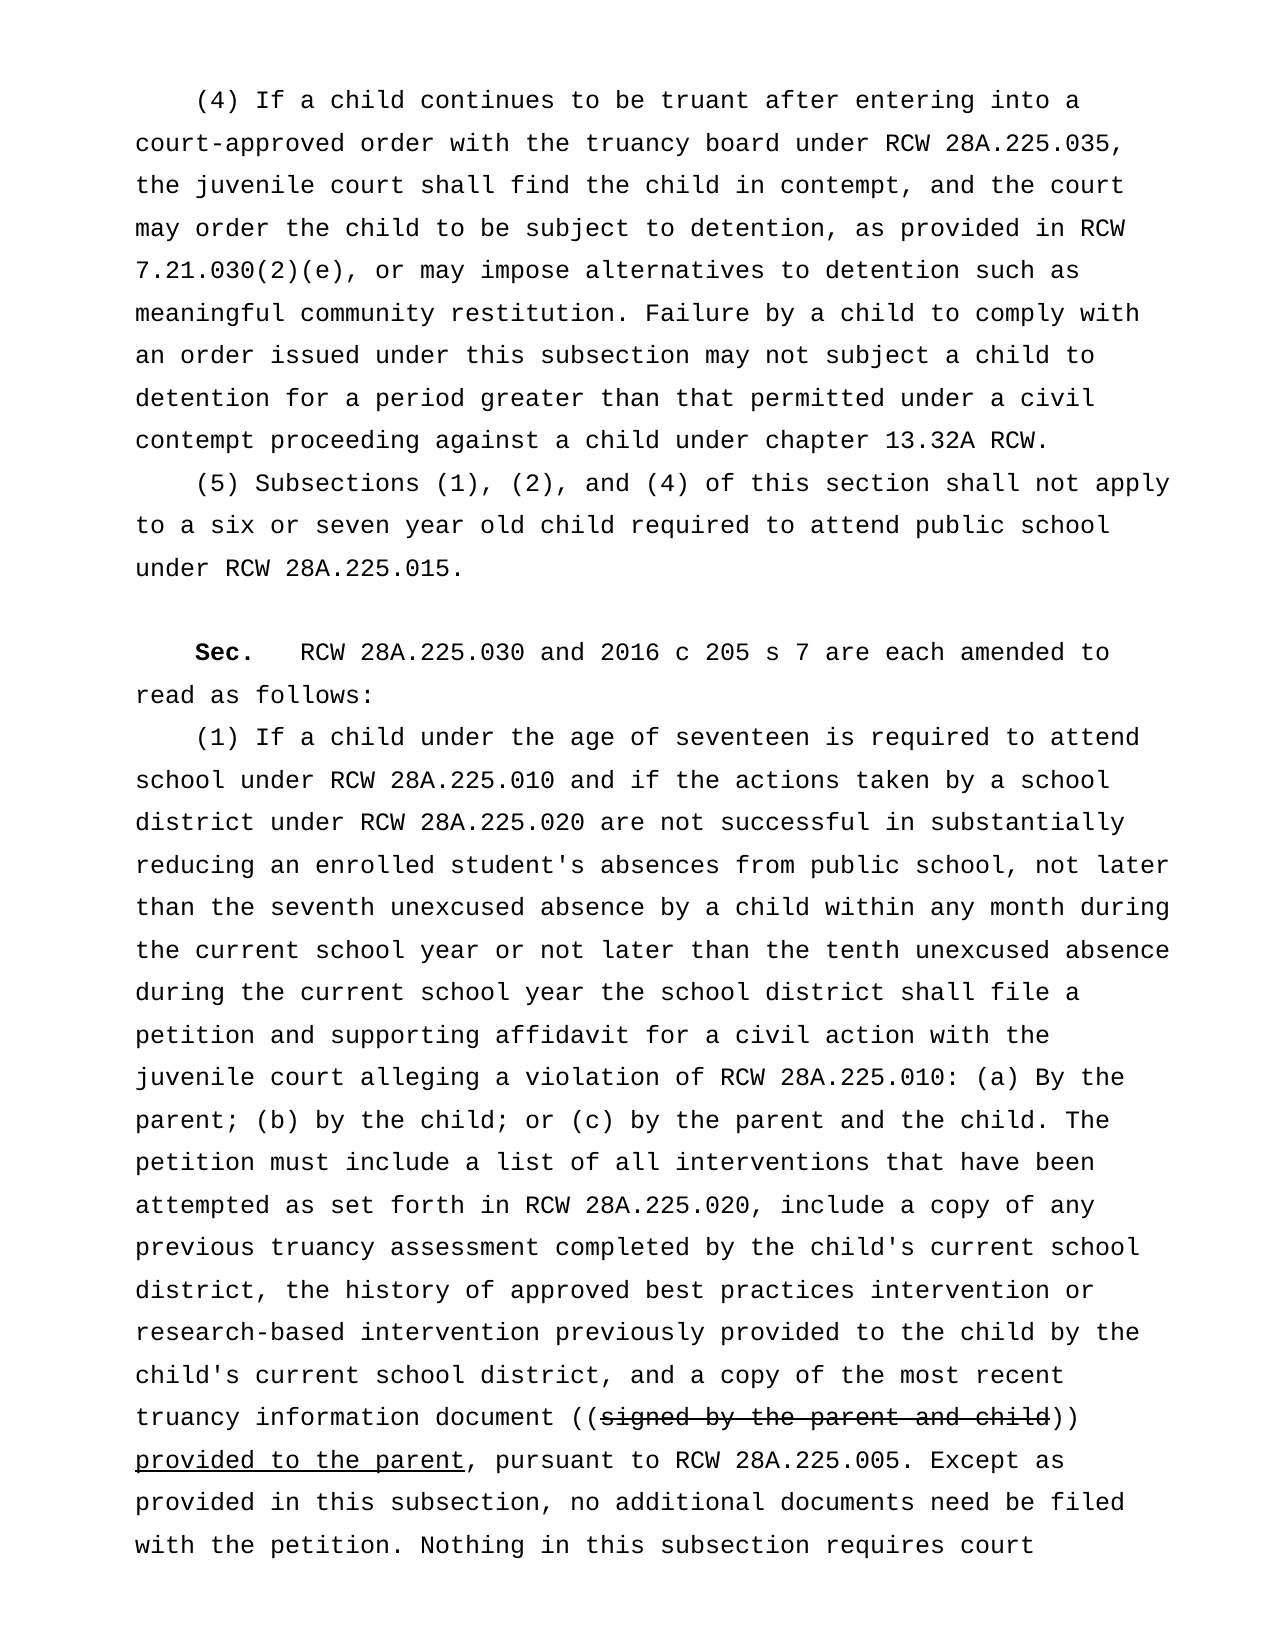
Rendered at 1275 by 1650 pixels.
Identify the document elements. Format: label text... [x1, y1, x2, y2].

text Sec. RCW 28A.225.030 and 2016 c 205 s 7 are each amended to read as follows: [135, 627, 1170, 712]
text (4) If a child continues to be truant after entering into a court-approved order with the truancy board under RCW 28A.225.035, the juvenile court shall find the child in contempt, and the court may order the child to be subject to detention, as provided in RCW 7.21.030(2)(e), or may impose alternatives to detention such as meaningful community restitution. Failure by a child to comply with an order issued under this subsection may not subject a child to detention for a period greater than that permitted under a civil contempt proceeding against a child under chapter 13.32A RCW. [135, 75, 1170, 457]
text (5) Subsections (1), (2), and (4) of this section shall not apply to a six or seven year old child required to attend public school under RCW 28A.225.015. [135, 457, 1170, 585]
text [135, 712, 1170, 1562]
